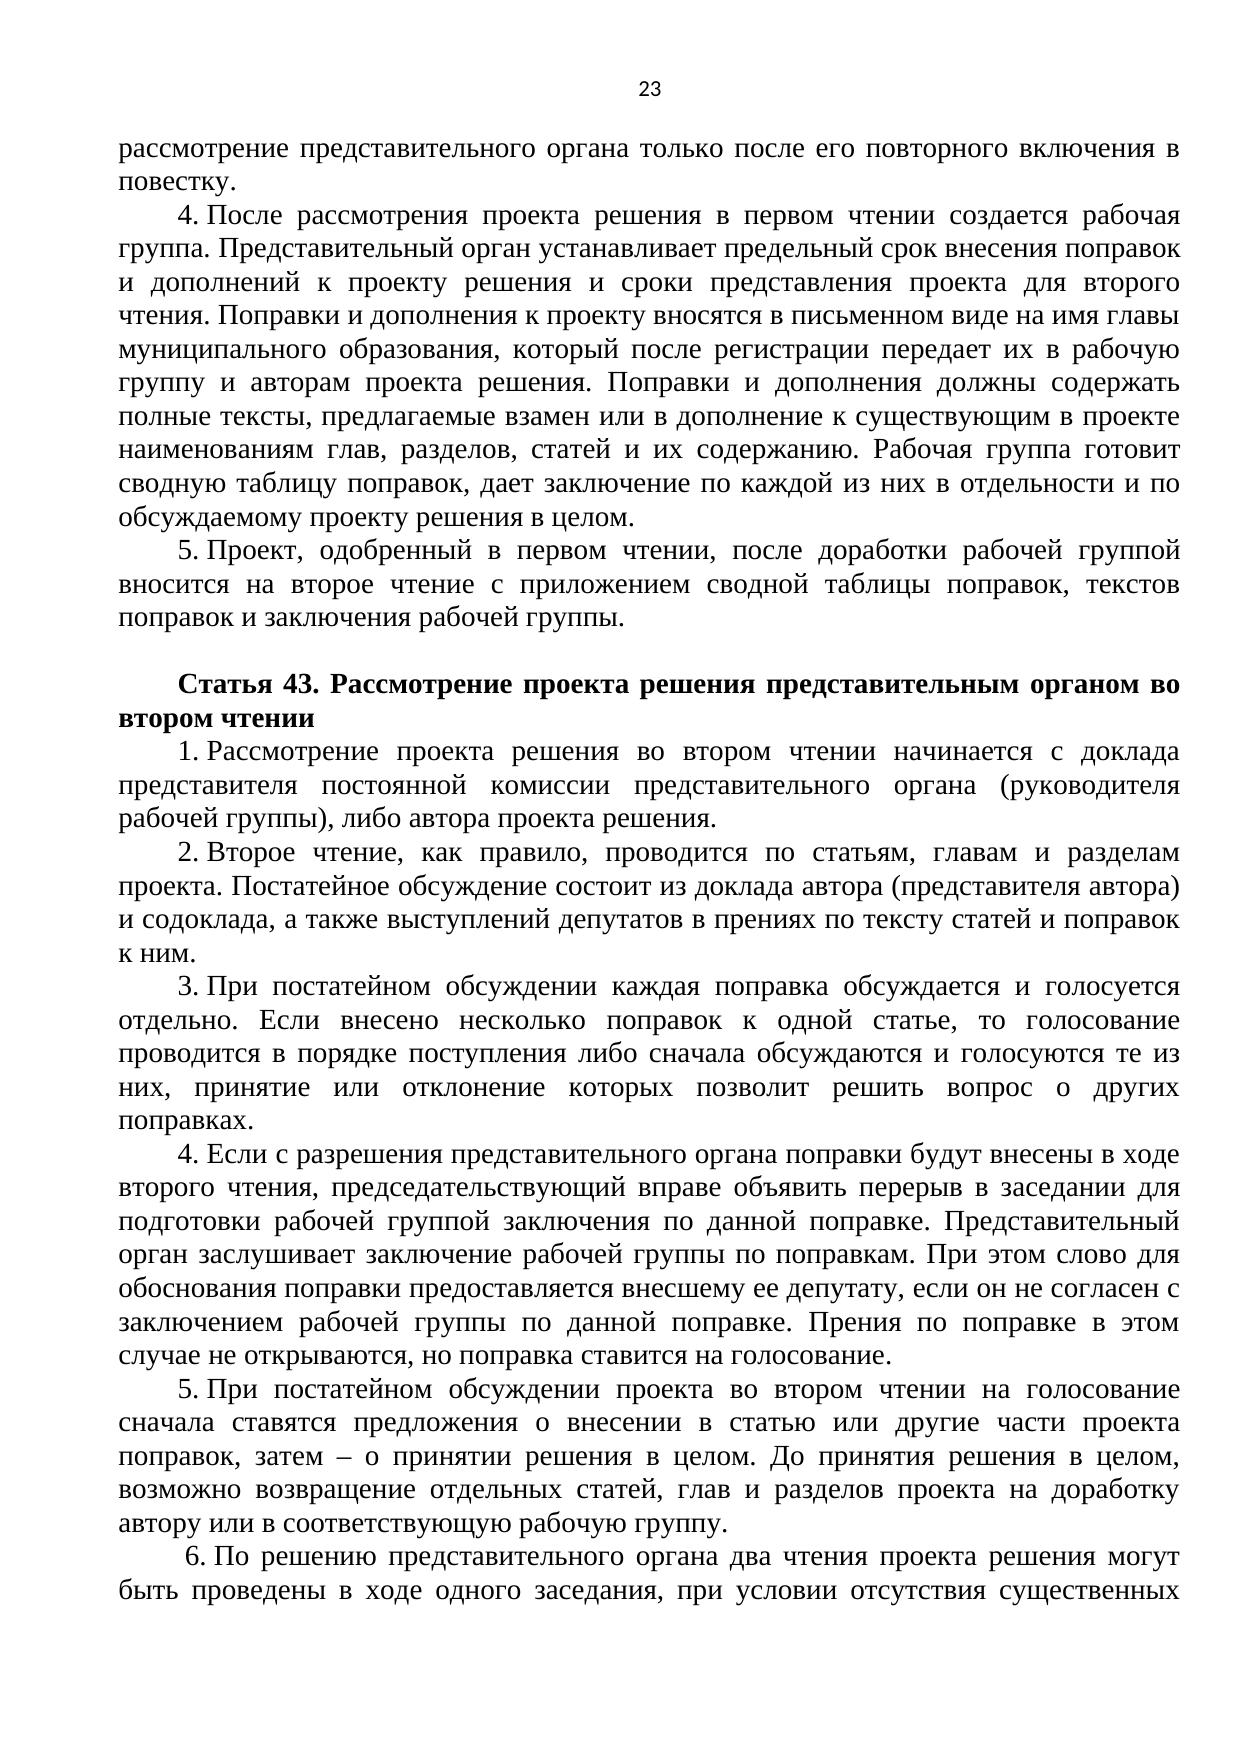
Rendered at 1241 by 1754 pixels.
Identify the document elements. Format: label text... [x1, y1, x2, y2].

text 3. При постатейном обсуждении каждая поправка обсуждается и голосуется отдельно. Если внесено несколько поправок к одной статье, то голосование проводится в порядке поступления либо сначала обсуждаются и голосуются те из них, принятие или отклонение которых позволит решить вопрос о других поправках. [118, 968, 1181, 1136]
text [118, 130, 1181, 197]
text 4. Если с разрешения представительного органа поправки будут внесены в ходе второго чтения, председательствующий вправе объявить перерыв в заседании для подготовки рабочей группой заключения по данной поправке. Представительный орган заслушивает заключение рабочей группы по поправкам. При этом слово для обоснования поправки предоставляется внесшему ее депутату, если он не согласен с заключением рабочей группы по данной поправке. Прения по поправке в этом случае не открываются, но поправка ставится на голосование. [118, 1136, 1181, 1371]
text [118, 1538, 1181, 1606]
text 4. После рассмотрения проекта решения в первом чтении создается рабочая группа. Представительный орган устанавливает предельный срок внесения поправок и дополнений к проекту решения и сроки представления проекта для второго чтения. Поправки и дополнения к проекту вносятся в письменном виде на имя главы муниципального образования, который после регистрации передает их в рабочую группу и авторам проекта решения. Поправки и дополнения должны содержать полные тексты, предлагаемые взамен или в дополнение к существующим в проекте наименованиям глав, разделов, статей и их содержанию. Рабочая группа готовит сводную таблицу поправок, дает заключение по каждой из них в отдельности и по обсуждаемому проекту решения в целом. [118, 197, 1181, 532]
text Статья 43. Рассмотрение проекта решения представительным органом во втором чтении [118, 666, 1181, 733]
text 5. Проект, одобренный в первом чтении, после доработки рабочей группой вносится на второе чтение с приложением сводной таблицы поправок, текстов поправок и заключения рабочей группы. [118, 532, 1181, 633]
text 1. Рассмотрение проекта решения во втором чтении начинается с доклада представителя постоянной комиссии представительного органа (руководителя рабочей группы), либо автора проекта решения. [118, 733, 1181, 834]
text 2. Второе чтение, как правило, проводится по статьям, главам и разделам проекта. Постатейное обсуждение состоит из доклада автора (представителя автора) и содоклада, а также выступлений депутатов в прениях по тексту статей и поправок к ним. [118, 834, 1181, 968]
text 5. При постатейном обсуждении проекта во втором чтении на голосование сначала ставятся предложения о внесении в статью или другие части проекта поправок, затем – о принятии решения в целом. До принятия решения в целом, возможно возвращение отдельных статей, глав и разделов проекта на доработку автору или в соответствующую рабочую группу. [118, 1371, 1181, 1538]
